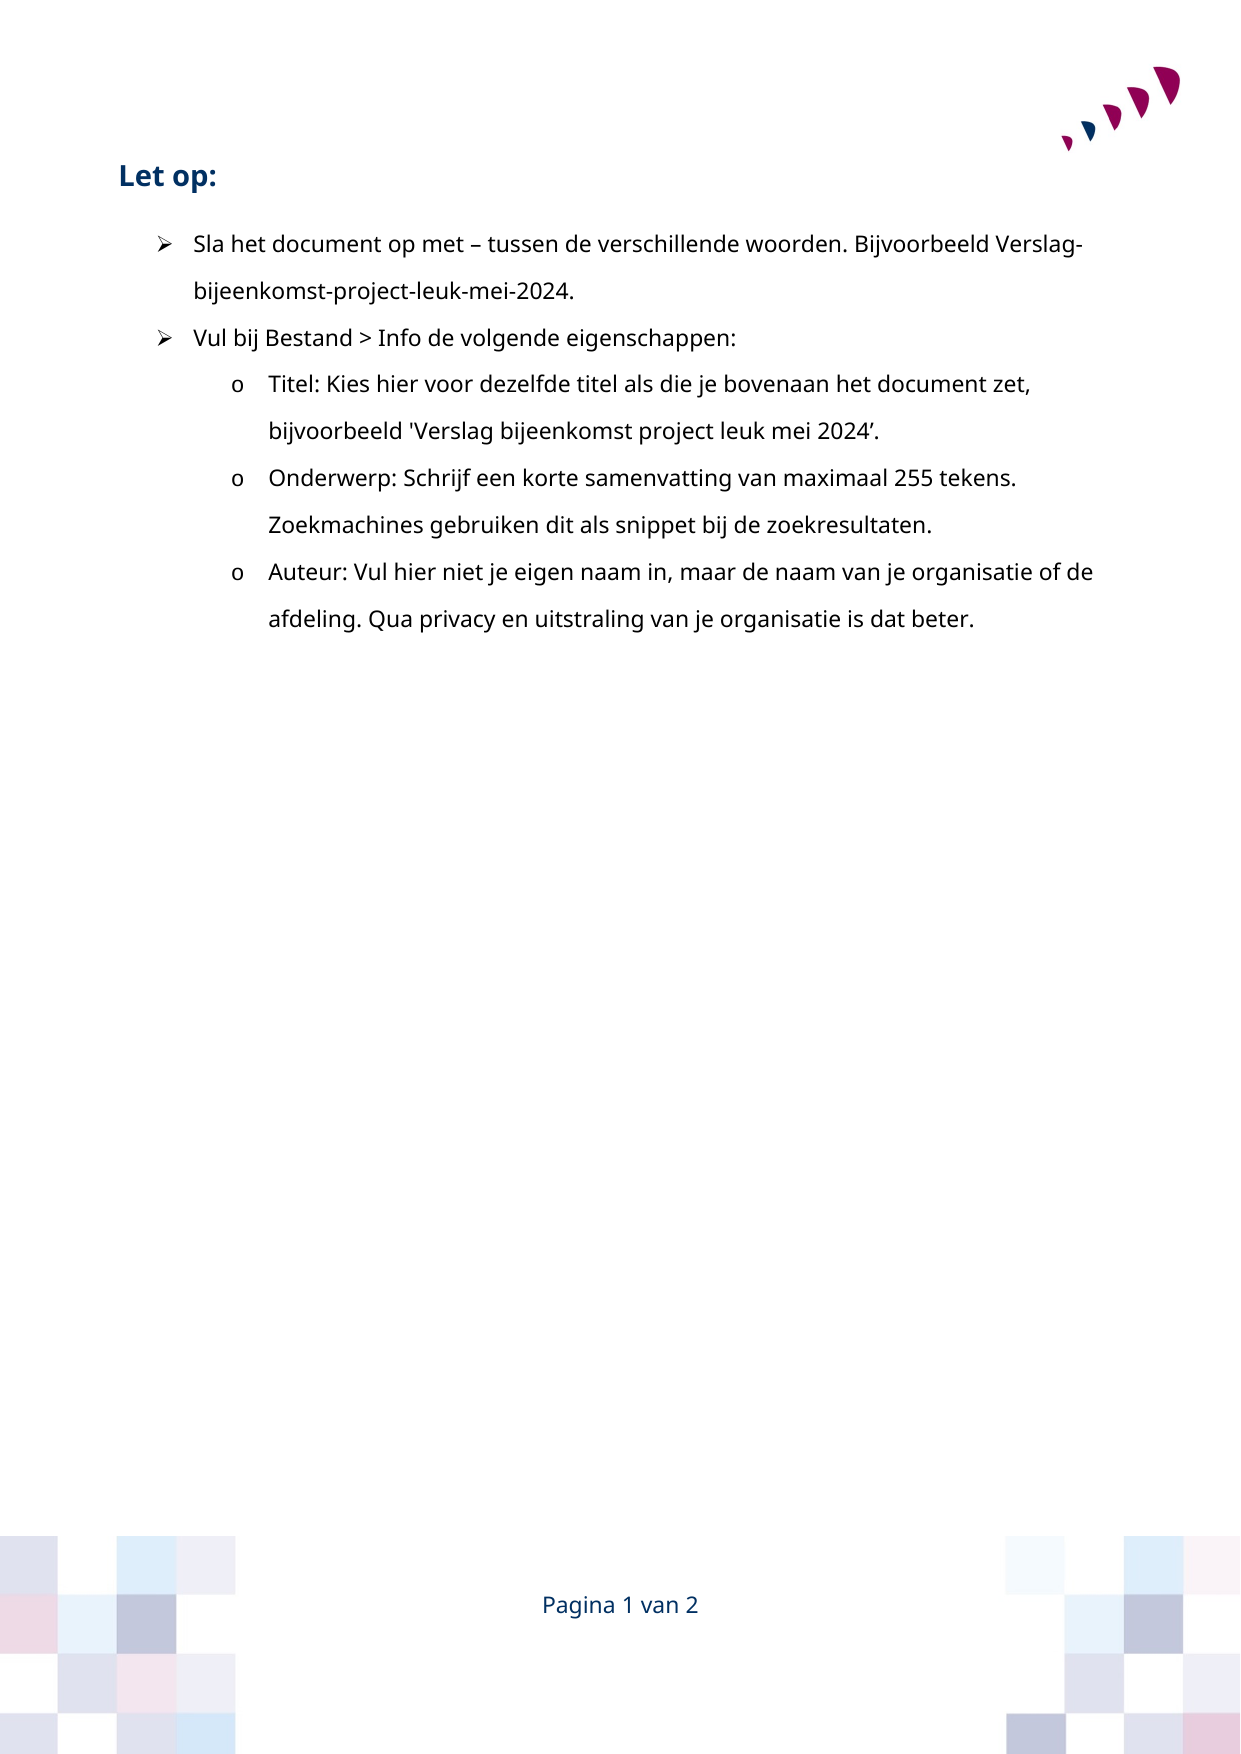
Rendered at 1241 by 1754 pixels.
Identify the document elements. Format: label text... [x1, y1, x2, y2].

list Titel: Kies hier voor dezelfde titel als die je bovenaan het document zet, bijvoorbeeld 'Verslag bijeenkomst project leuk mei 2024’. [231, 368, 1122, 447]
list Sla het document op met – tussen de verschillende woorden. Bijvoorbeeld Verslag-bijeenkomst-project-leuk-mei-2024. [156, 228, 1122, 306]
list Vul bij Bestand > Info de volgende eigenschappen: [156, 321, 1122, 353]
list Onderwerp: Schrijf een korte samenvatting van maximaal 255 tekens. Zoekmachines gebruiken dit als snippet bij de zoekresultaten. [231, 462, 1122, 540]
subtitle Let op: [118, 156, 1122, 195]
picture [0, 1536, 1241, 1754]
list Auteur: Vul hier niet je eigen naam in, maar de naam van je organisatie of de afdeling. Qua privacy en uitstraling van je organisatie is dat beter. [231, 556, 1122, 634]
picture [0, 7, 1241, 155]
